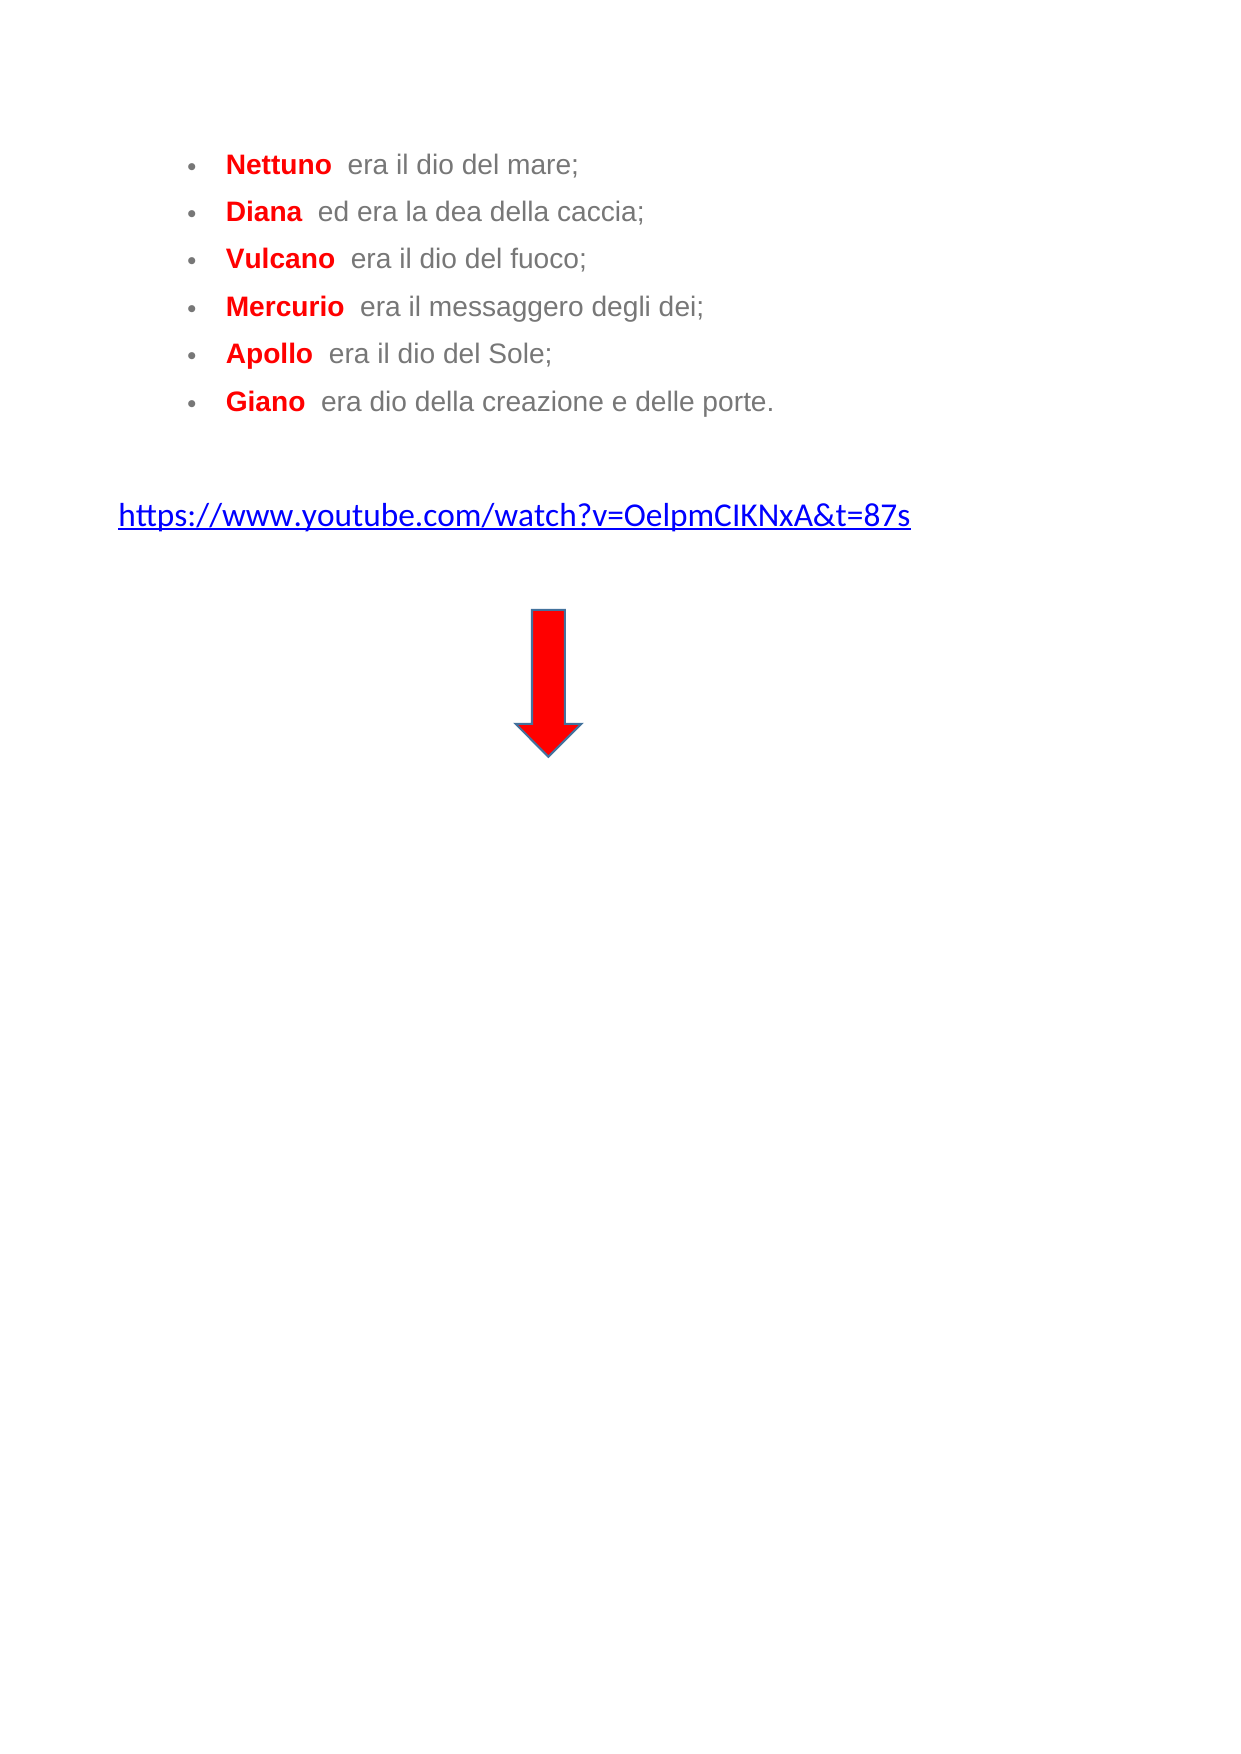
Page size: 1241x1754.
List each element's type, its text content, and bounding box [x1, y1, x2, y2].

list Nettuno era il dio del mare; [188, 148, 1122, 180]
list Giano era dio della creazione e delle porte. [188, 384, 1122, 417]
list Mercurio era il messaggero degli dei; [188, 290, 1122, 322]
text https://www.youtube.com/watch?v=OelpmCIKNxA&t=87s [118, 493, 1122, 534]
list Apollo era il dio del Sole; [188, 337, 1122, 369]
list Diana ed era la dea della caccia; [188, 195, 1122, 227]
list Vulcano era il dio del fuoco; [188, 242, 1122, 275]
